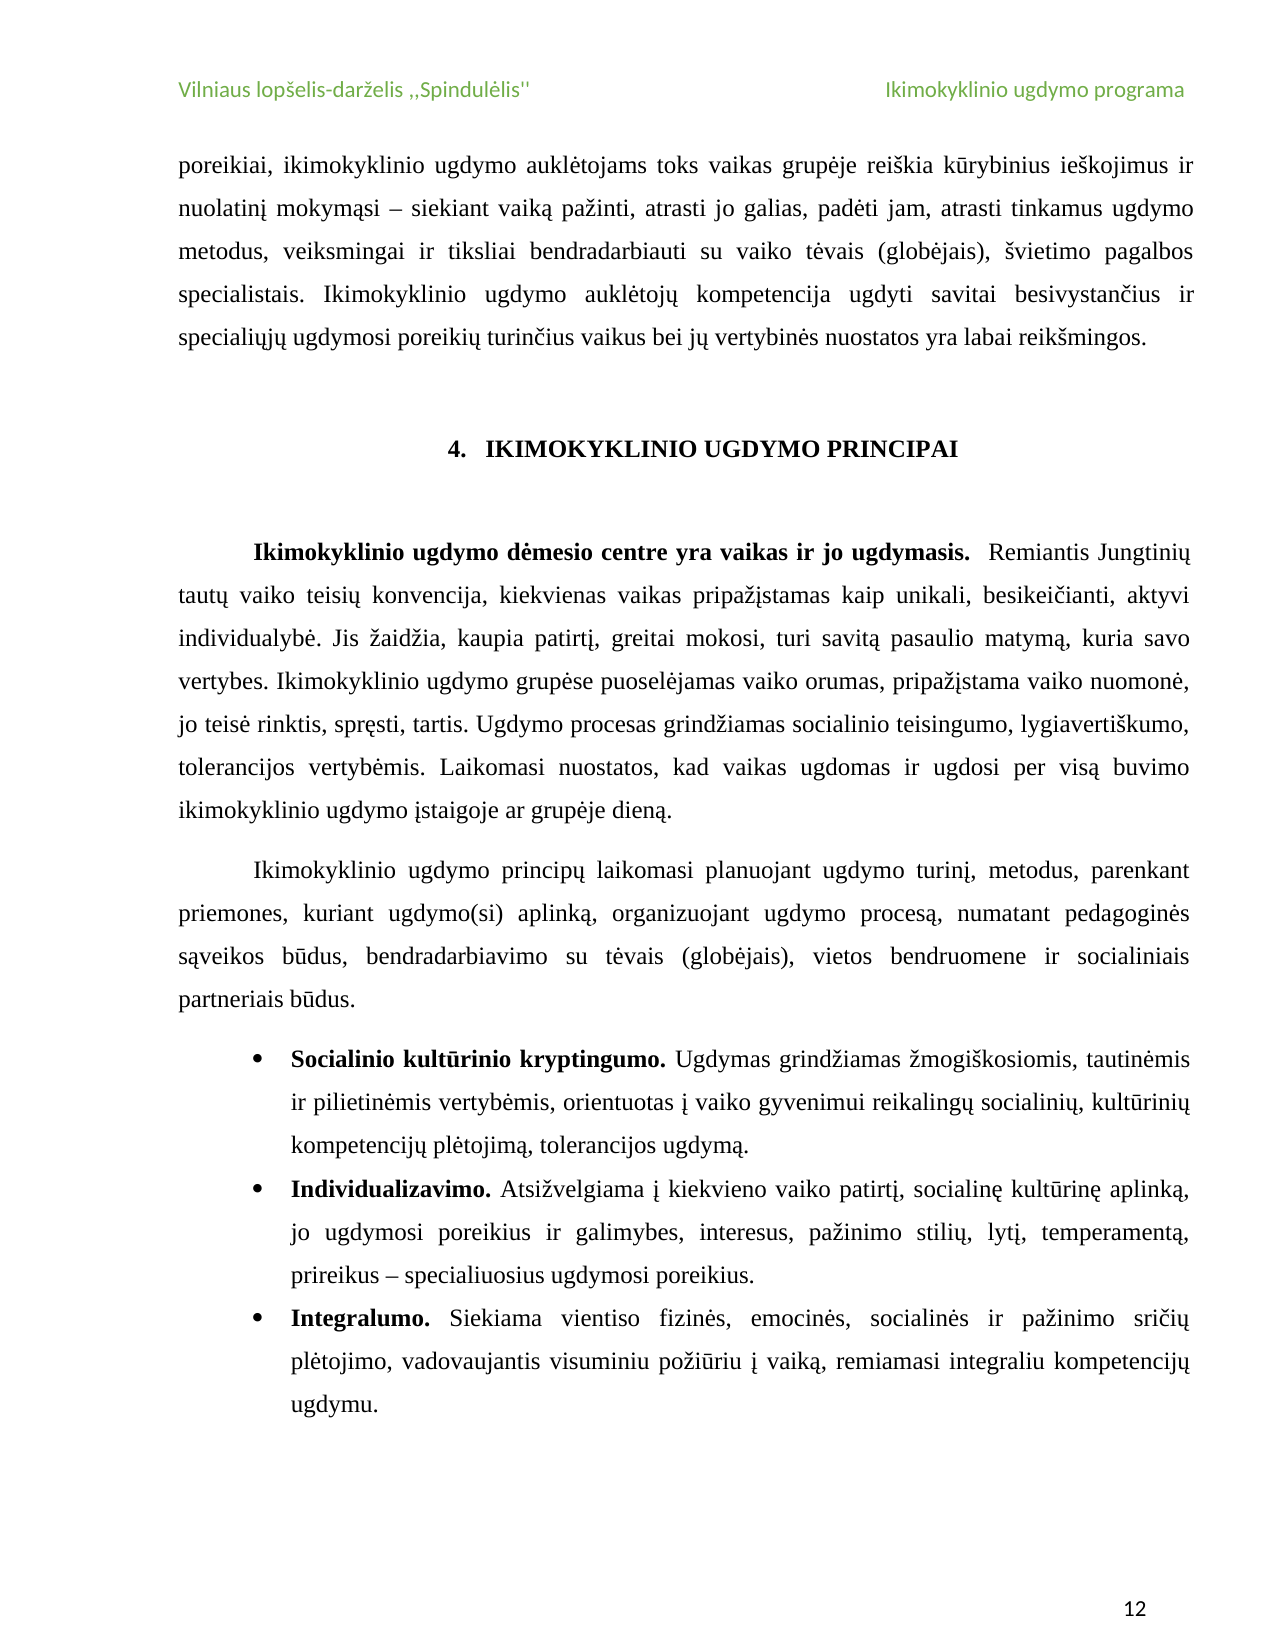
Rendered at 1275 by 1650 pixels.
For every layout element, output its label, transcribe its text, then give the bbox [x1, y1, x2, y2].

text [178, 150, 1195, 351]
list IKIMOKYKLINIO UGDYMO PRINCIPAI [216, 434, 1191, 462]
text Ikimokyklinio ugdymo dėmesio centre yra vaikas ir jo ugdymasis. Remiantis Jungtinių tautų vaiko teisių konvencija, kiekvienas vaikas pripažįstamas kaip unikali, besikeičianti, aktyvi individualybė. Jis žaidžia, kaupia patirtį, greitai mokosi, turi savitą pasaulio matymą, kuria savo vertybes. Ikimokyklinio ugdymo grupėse puoselėjamas vaiko orumas, pripažįstama vaiko nuomonė, jo teisė rinktis, spręsti, tartis. Ugdymo procesas grindžiamas socialinio teisingumo, lygiavertiškumo, tolerancijos vertybėmis. Laikomasi nuostatos, kad vaikas ugdomas ir ugdosi per visą buvimo ikimokyklinio ugdymo įstaigoje ar grupėje dieną. [178, 537, 1191, 824]
text Ikimokyklinio ugdymo principų laikomasi planuojant ugdymo turinį, metodus, parenkant priemones, kuriant ugdymo(si) aplinką, organizuojant ugdymo procesą, numatant pedagoginės sąveikos būdus, bendradarbiavimo su tėvais (globėjais), vietos bendruomene ir socialiniais partneriais būdus. [178, 855, 1191, 1013]
list Individualizavimo. Atsižvelgiama į kiekvieno vaiko patirtį, socialinę kultūrinę aplinką, jo ugdymosi poreikius ir galimybes, interesus, pažinimo stilių, lytį, temperamentą, prireikus – specialiuosius ugdymosi poreikius. [253, 1174, 1191, 1289]
list Socialinio kultūrinio kryptingumo. Ugdymas grindžiamas žmogiškosiomis, tautinėmis ir pilietinėmis vertybėmis, orientuotas į vaiko gyvenimui reikalingų socialinių, kultūrinių kompetencijų plėtojimą, tolerancijos ugdymą. [253, 1044, 1191, 1159]
list Integralumo. Siekiama vientiso fizinės, emocinės, socialinės ir pažinimo sričių plėtojimo, vadovaujantis visuminiu požiūriu į vaiką, remiamasi integraliu kompetencijų ugdymu. [253, 1303, 1191, 1418]
